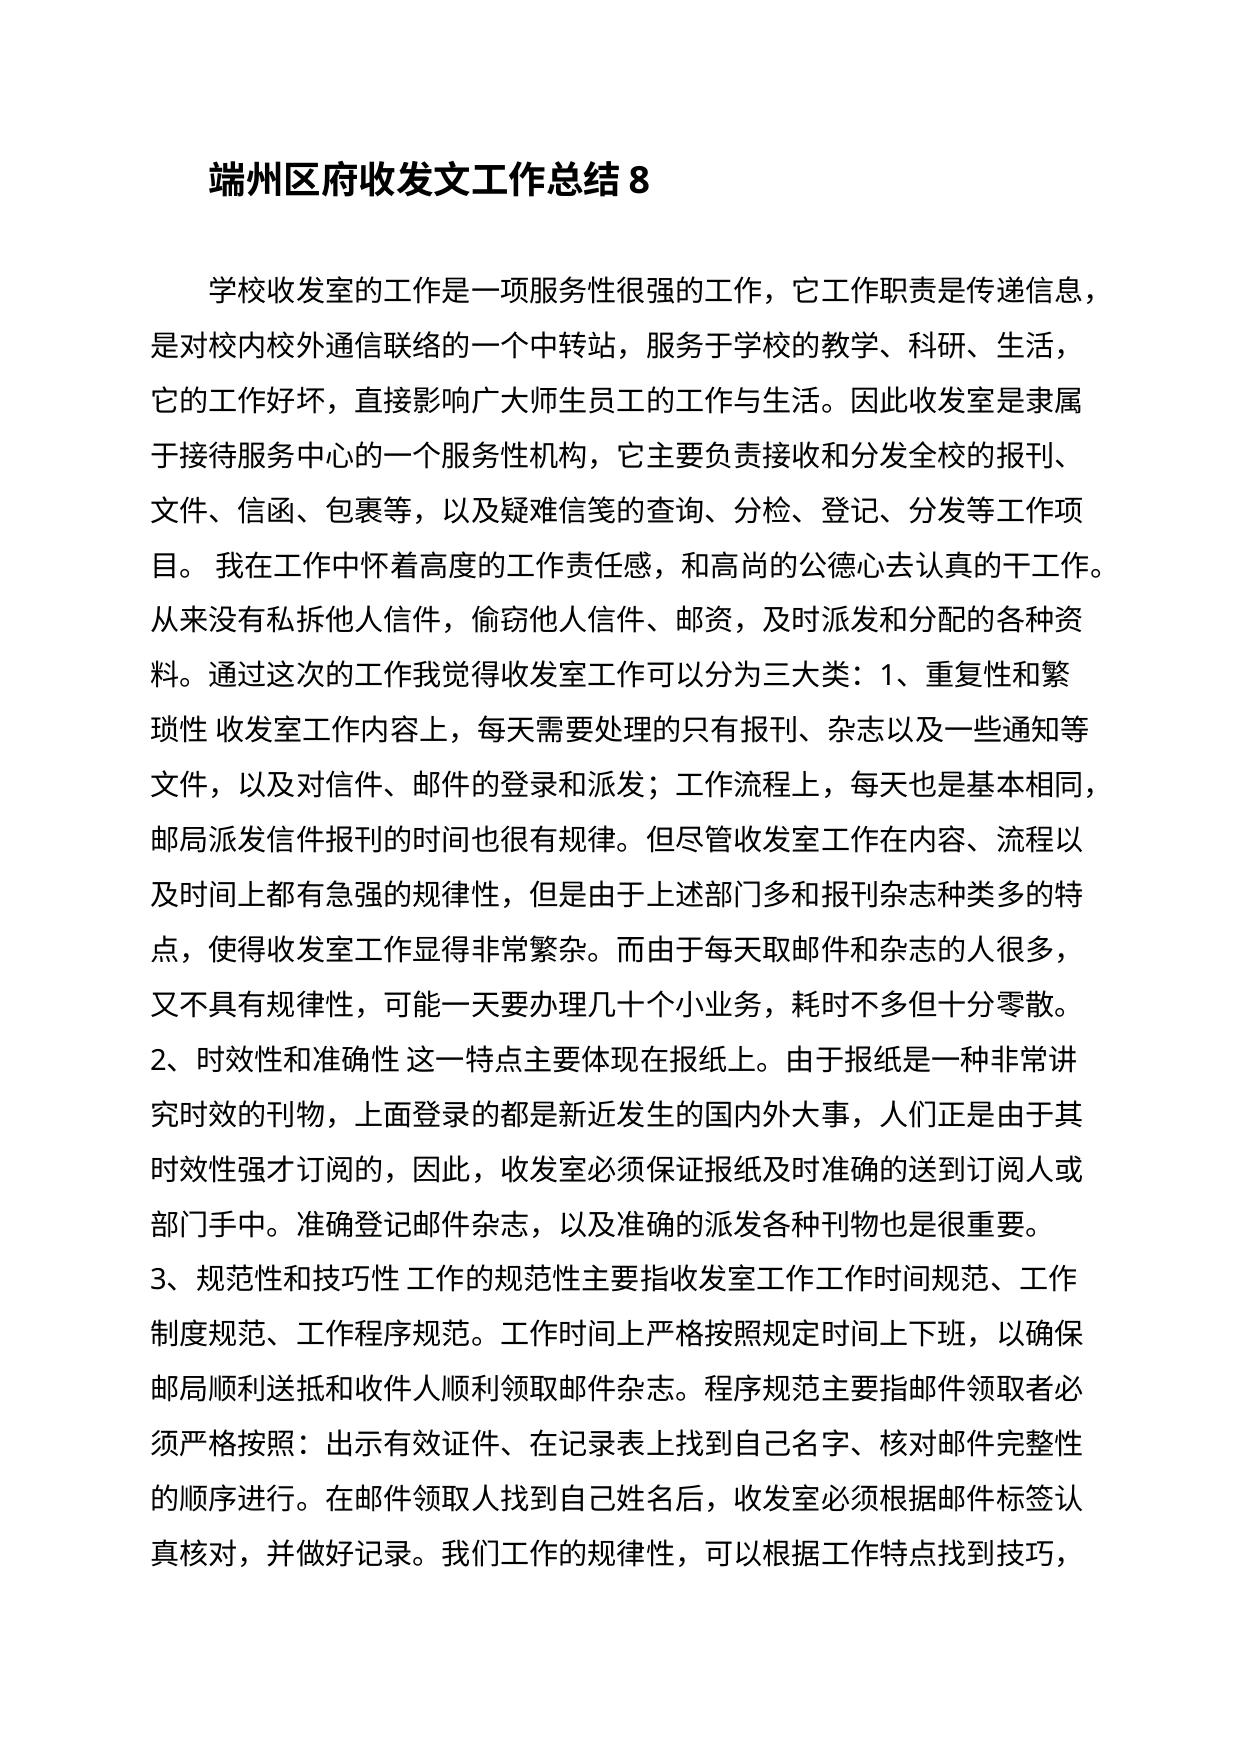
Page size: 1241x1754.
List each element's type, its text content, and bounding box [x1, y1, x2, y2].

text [150, 268, 1090, 1573]
text 端州区府收发文工作总结8 [150, 150, 1090, 204]
